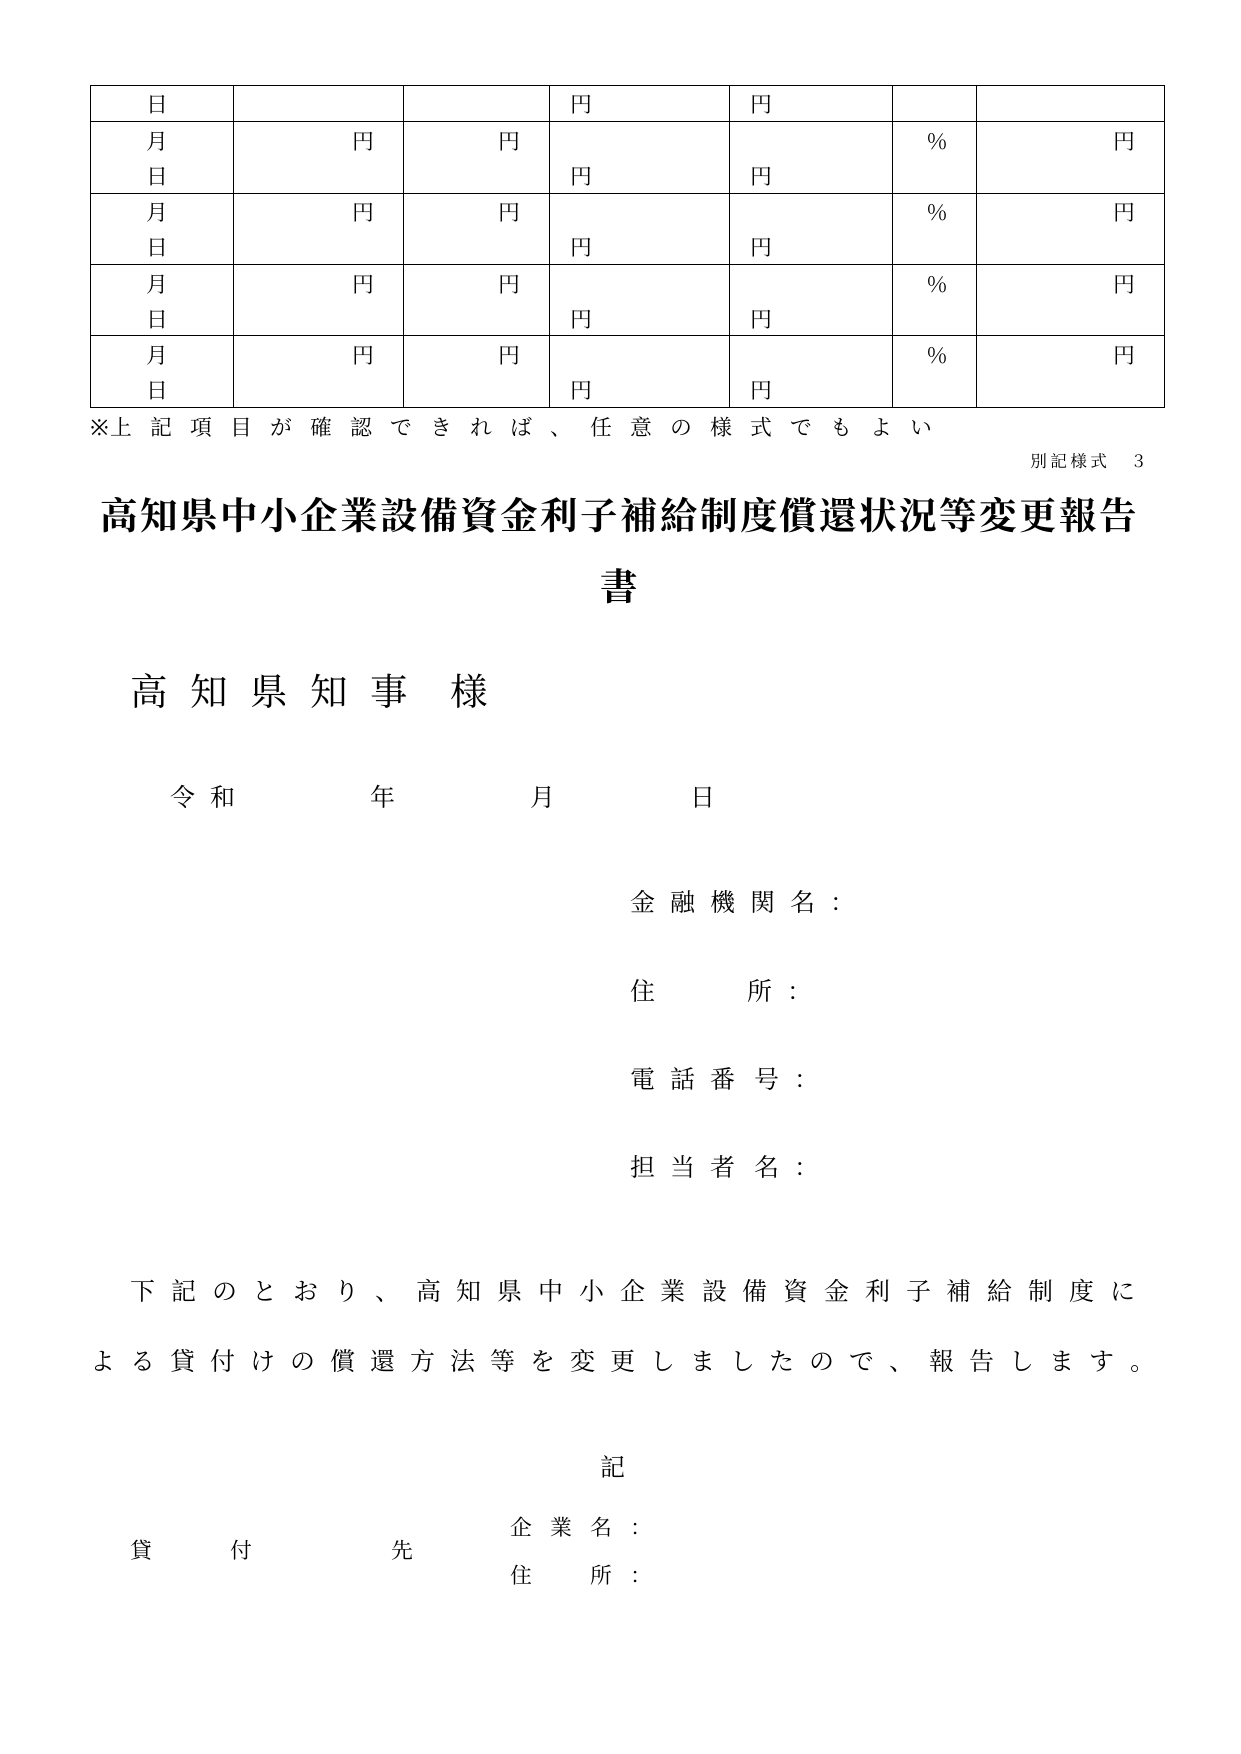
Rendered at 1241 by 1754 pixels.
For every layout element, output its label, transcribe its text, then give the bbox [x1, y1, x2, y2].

table_cell 円 [730, 336, 892, 407]
table_cell 円 [550, 122, 729, 192]
table_cell ％ [893, 265, 976, 335]
table_cell ％ [893, 336, 976, 407]
text ※上記項目が確認できれば、任意の様式でもよい [90, 408, 1150, 443]
table_cell 円 [234, 194, 403, 264]
table_cell 円 [730, 122, 892, 192]
table_cell 円 [977, 336, 1164, 407]
table_cell 円 [234, 265, 403, 335]
text 住所： [622, 954, 1150, 1024]
table_cell 円 [730, 265, 892, 335]
table_cell 円 [234, 336, 403, 407]
text 担当者名： [622, 1131, 1150, 1201]
text 記 [90, 1430, 1150, 1501]
table_cell 円 [730, 86, 892, 121]
table_cell 円 [404, 122, 549, 192]
table_cell 円 [234, 86, 403, 121]
table_cell 月 日 [91, 336, 233, 407]
table_cell 円 [550, 86, 729, 121]
table_cell ％ [893, 86, 976, 121]
table_cell 月 日 [91, 265, 233, 335]
table_cell 円 [977, 86, 1164, 121]
table_cell ％ [893, 194, 976, 264]
text 別記様式 ３ [90, 443, 1150, 478]
text 高知県中小企業設備資金利子補給制度償還状況等変更報告書 [90, 478, 1150, 619]
text 下記のとおり、高知県中小企業設備資金利子補給制度による貸付けの償還方法等を変更しましたので、報告します。 [90, 1254, 1150, 1395]
table_cell 円 [404, 86, 549, 121]
table_cell 円 [550, 194, 729, 264]
table_cell 円 [977, 194, 1164, 264]
table_header 企業名： [470, 1501, 1163, 1551]
text 高 知 県 知 事 様 [90, 654, 1150, 725]
table_cell 月 日 [91, 122, 233, 192]
table_cell 住 所： [470, 1551, 1163, 1597]
table_cell 月 日 [91, 194, 233, 264]
text 電話番号： [622, 1042, 1150, 1113]
table_cell 円 [730, 194, 892, 264]
table_cell 円 [404, 194, 549, 264]
table_cell 円 [977, 122, 1164, 192]
text 金融機関名： [622, 866, 1150, 936]
table_cell 円 [404, 265, 549, 335]
table_cell 円 [550, 336, 729, 407]
table_cell 円 [404, 336, 549, 407]
table_cell 円 [234, 122, 403, 192]
table_cell 円 [977, 265, 1164, 335]
table_cell 円 [550, 265, 729, 335]
table_cell ％ [893, 122, 976, 192]
table_cell 月 日 [91, 86, 233, 121]
text 令和 年 月 日 [90, 760, 1150, 830]
table_header 貸付先 [101, 1501, 469, 1597]
